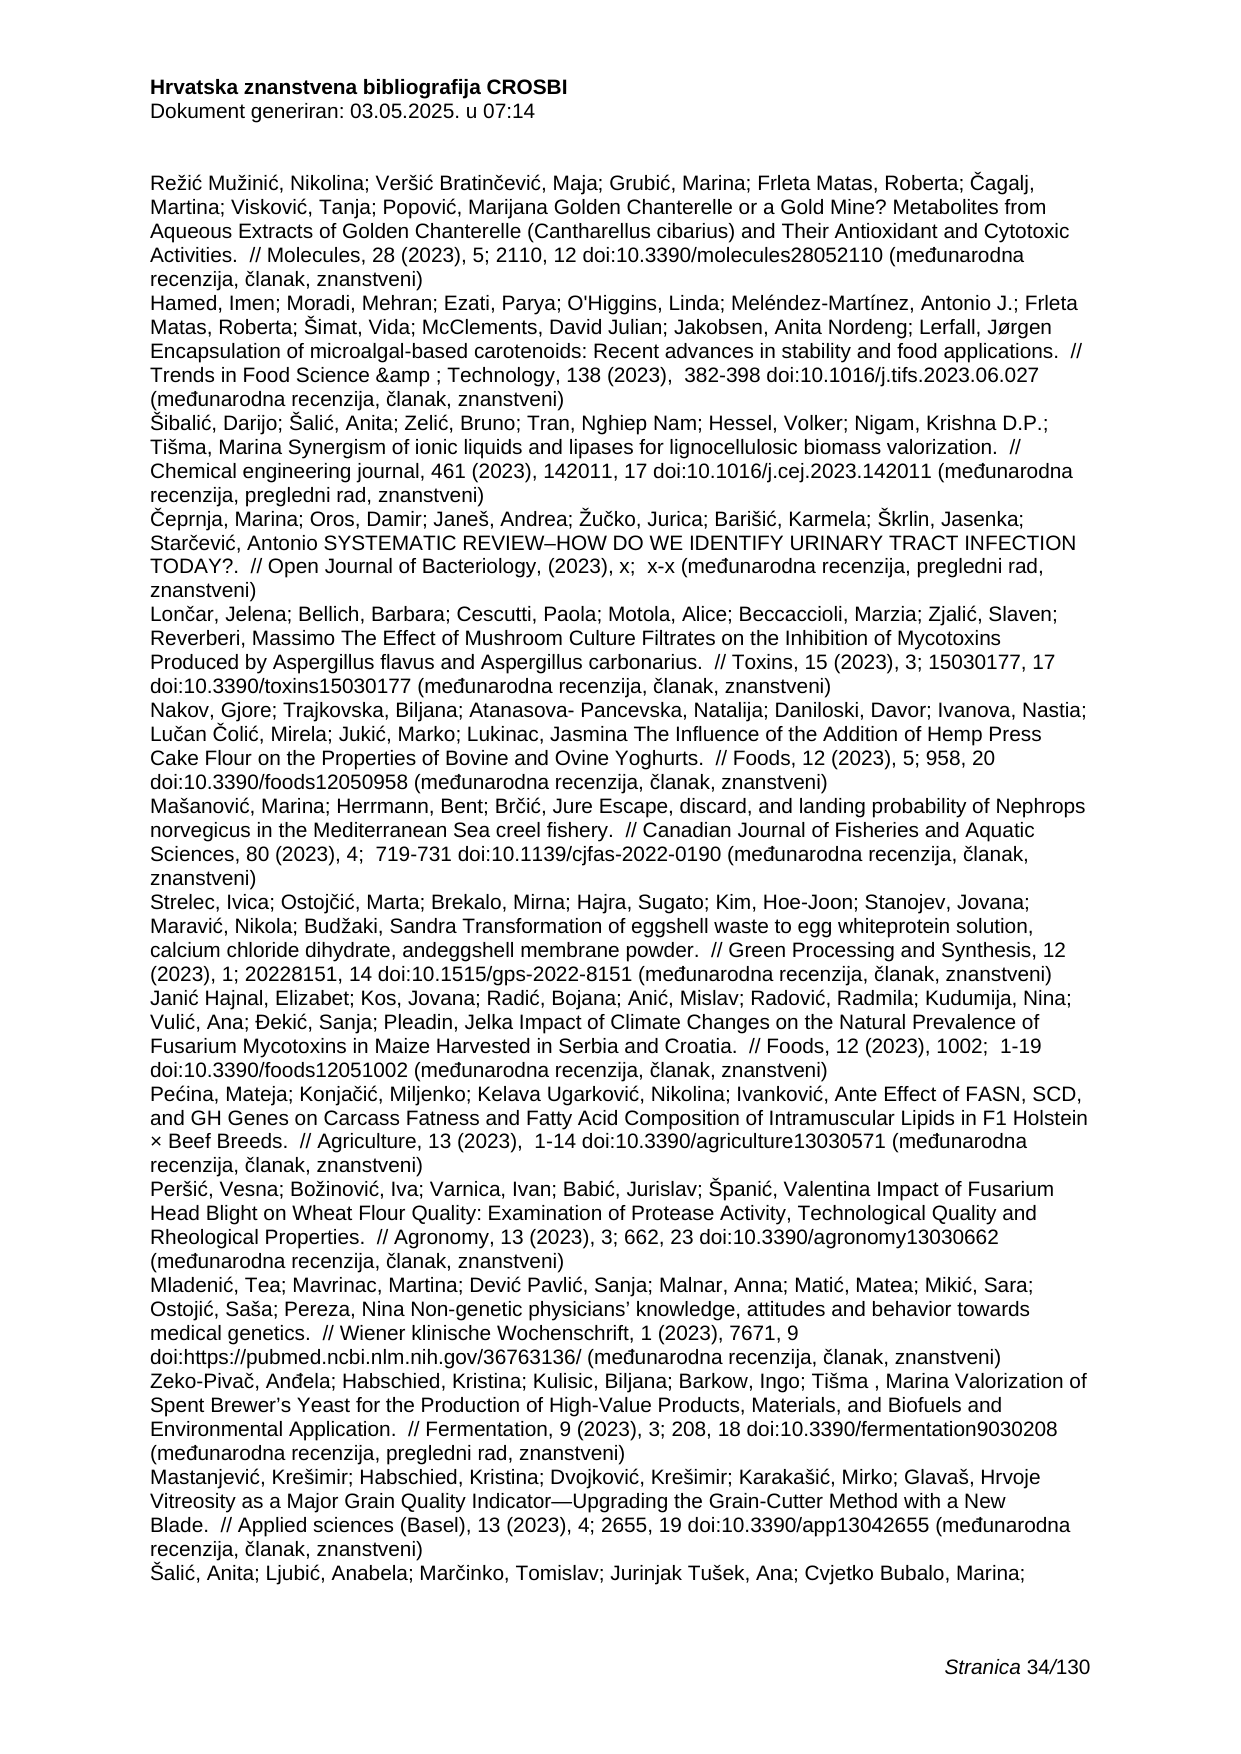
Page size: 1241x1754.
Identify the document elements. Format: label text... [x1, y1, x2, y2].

text Peršić, Vesna; Božinović, Iva; Varnica, Ivan; Babić, Jurislav; Španić, Valentina [150, 1177, 1090, 1273]
text Šibalić, Darijo; Šalić, Anita; Zelić, Bruno; Tran, Nghiep Nam; Hessel, Volker; Nigam, Krishna D.P.; Tišma, Marina [150, 411, 1090, 506]
text Mastanjević, Krešimir; Habschied, Kristina; Dvojković, Krešimir; Karakašić, Mirko; Glavaš, Hrvoje [150, 1465, 1090, 1561]
text Mladenić, Tea; Mavrinac, Martina; Dević Pavlić, Sanja; Malnar, Anna; Matić, Matea; Mikić, Sara; Ostojić, Saša; Pereza, Nina [150, 1273, 1090, 1369]
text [150, 1561, 1090, 1584]
text Strelec, Ivica; Ostojčić, Marta; Brekalo, Mirna; Hajra, Sugato; Kim, Hoe-Joon; Stanojev, Jovana; Maravić, Nikola; Budžaki, Sandra [150, 890, 1090, 986]
text Mašanović, Marina; Herrmann, Bent; Brčić, Jure [150, 794, 1090, 890]
text Lončar, Jelena; Bellich, Barbara; Cescutti, Paola; Motola, Alice; Beccaccioli, Marzia; Zjalić, Slaven; Reverberi, Massimo [150, 602, 1090, 698]
text Nakov, Gjore; Trajkovska, Biljana; Atanasova- Pancevska, Natalija; Daniloski, Davor; Ivanova, Nastia; Lučan Čolić, Mirela; Jukić, Marko; Lukinac, Jasmina [150, 698, 1090, 794]
text Zeko-Pivač, Anđela; Habschied, Kristina; Kulisic, Biljana; Barkow, Ingo; Tišma , Marina [150, 1369, 1090, 1465]
text Režić Mužinić, Nikolina; Veršić Bratinčević, Maja; Grubić, Marina; Frleta Matas, Roberta; Čagalj, Martina; Visković, Tanja; Popović, Marijana [150, 171, 1090, 291]
text Hamed, Imen; Moradi, Mehran; Ezati, Parya; O'Higgins, Linda; Meléndez-Martínez, Antonio J.; Frleta Matas, Roberta; Šimat, Vida; McClements, David Julian; Jakobsen, Anita Nordeng; Lerfall, Jørgen [150, 291, 1090, 411]
text Janić Hajnal, Elizabet; Kos, Jovana; Radić, Bojana; Anić, Mislav; Radović, Radmila; Kudumija, Nina; Vulić, Ana; Đekić, Sanja; Pleadin, Jelka [150, 986, 1090, 1081]
text Pećina, Mateja; Konjačić, Miljenko; Kelava Ugarković, Nikolina; Ivanković, Ante [150, 1081, 1090, 1177]
text Čeprnja, Marina; Oros, Damir; Janeš, Andrea; Žučko, Jurica; Barišić, Karmela; Škrlin, Jasenka; Starčević, Antonio [150, 506, 1090, 602]
